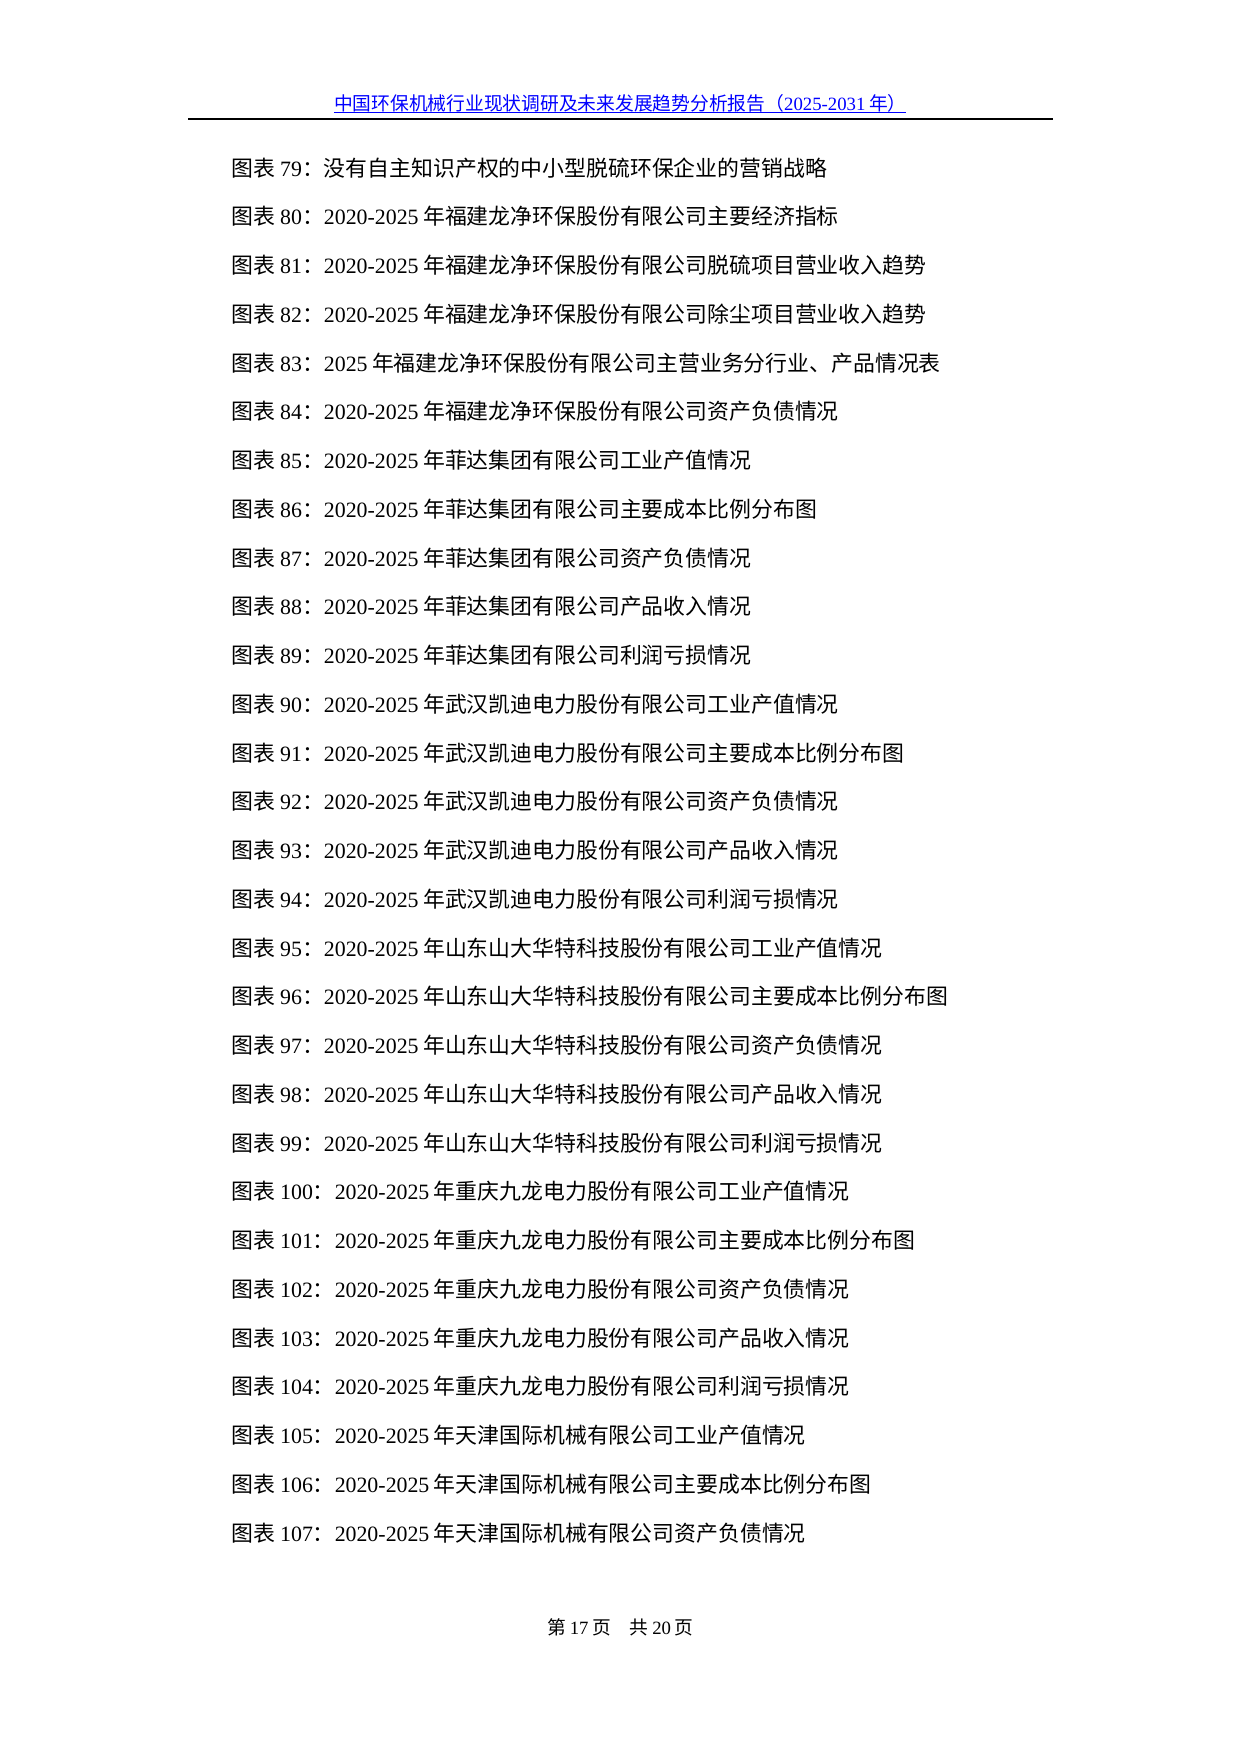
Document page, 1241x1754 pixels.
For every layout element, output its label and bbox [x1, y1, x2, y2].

text [187, 150, 1053, 1548]
